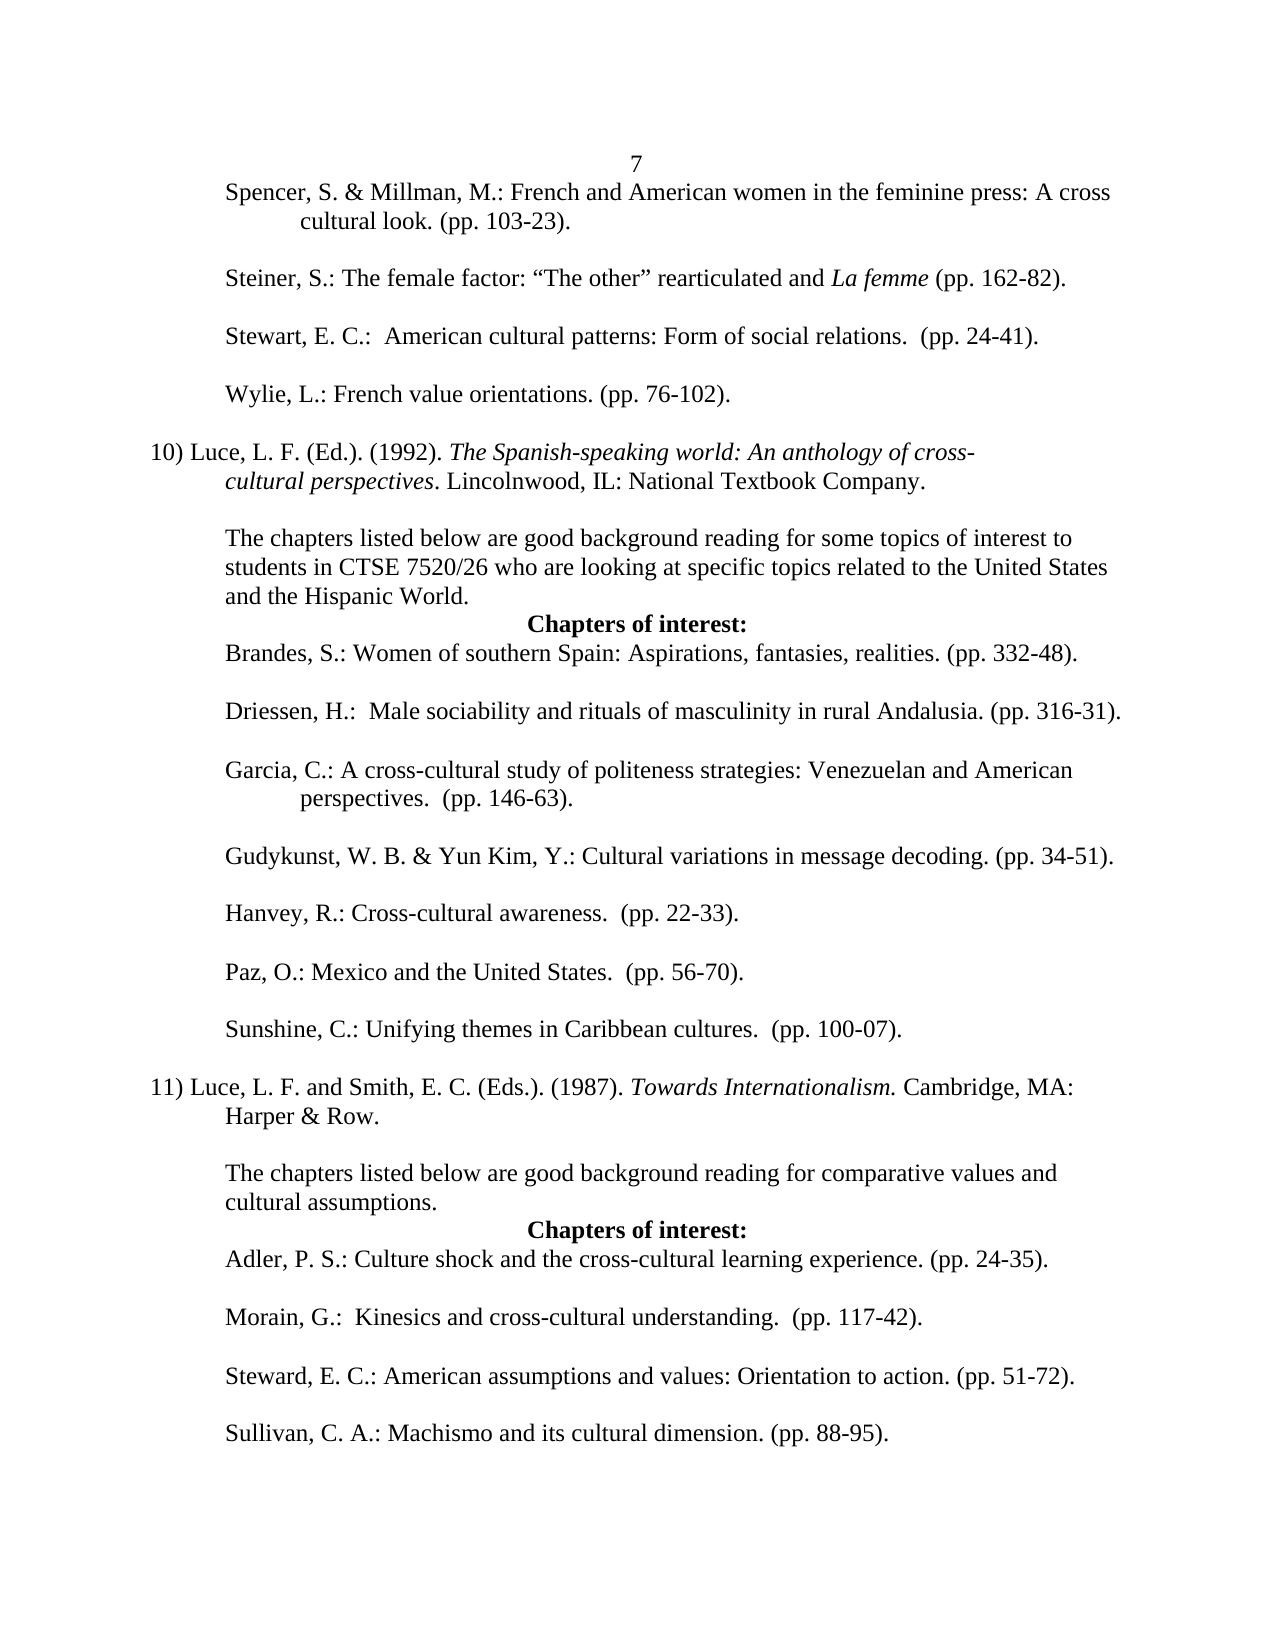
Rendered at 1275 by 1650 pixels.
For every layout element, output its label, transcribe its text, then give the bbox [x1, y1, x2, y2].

text Wylie, L.: French value orientations. (pp. 76-102). [225, 379, 1133, 408]
subtitle Chapters of interest: [525, 1216, 750, 1244]
text Steiner, S.: The female factor: “The other” rearticulated and La femme (pp. 162-82). Stewart, E. C.: American cultural patterns: Form of social relations. (pp. 24-41). [225, 263, 1133, 350]
list Luce, L. F. (Ed.). (1992). The Spanish-speaking world: An anthology of cross-cultural perspectives. Lincolnwood, IL: National Textbook Company. [150, 437, 1054, 494]
subtitle Chapters of interest: [525, 610, 750, 638]
text Adler, P. S.: Culture shock and the cross-cultural learning experience. (pp. 24-35). Morain, G.: Kinesics and cross-cultural understanding. (pp. 117-42). [225, 1244, 1110, 1331]
text Steward, E. C.: American assumptions and values: Orientation to action. (pp. 51-72). Sullivan, C. A.: Machismo and its cultural dimension. (pp. 88-95). [225, 1361, 1078, 1447]
text Sunshine, C.: Unifying themes in Caribbean cultures. (pp. 100-07). [225, 1014, 1133, 1043]
text Garcia, C.: A cross-cultural study of politeness strategies: Venezuelan and American perspectives. (pp. 146-63). [225, 755, 1133, 812]
text The chapters listed below are good background reading for some topics of interest to students in CTSE 7520/26 who are looking at specific topics related to the United States and the Hispanic World. [225, 523, 1110, 609]
text Gudykunst, W. B. & Yun Kim, Y.: Cultural variations in message decoding. (pp. 34-51). Hanvey, R.: Cross-cultural awareness. (pp. 22-33). [225, 841, 1117, 927]
text Spencer, S. & Millman, M.: French and American women in the feminine press: A cross cultural look. (pp. 103-23). [225, 177, 1133, 235]
list Luce, L. F. and Smith, E. C. (Eds.). (1987). Towards Internationalism. Cambridge, MA: Harper & Row. [150, 1072, 1080, 1129]
text The chapters listed below are good background reading for comparative values and cultural assumptions. [225, 1158, 1059, 1216]
text Paz, O.: Mexico and the United States. (pp. 56-70). [225, 957, 1133, 986]
text Brandes, S.: Women of southern Spain: Aspirations, fantasies, realities. (pp. 332-48). Driessen, H.: Male sociability and rituals of masculinity in rural Andalusia. (pp. 316-31). [225, 638, 1133, 725]
